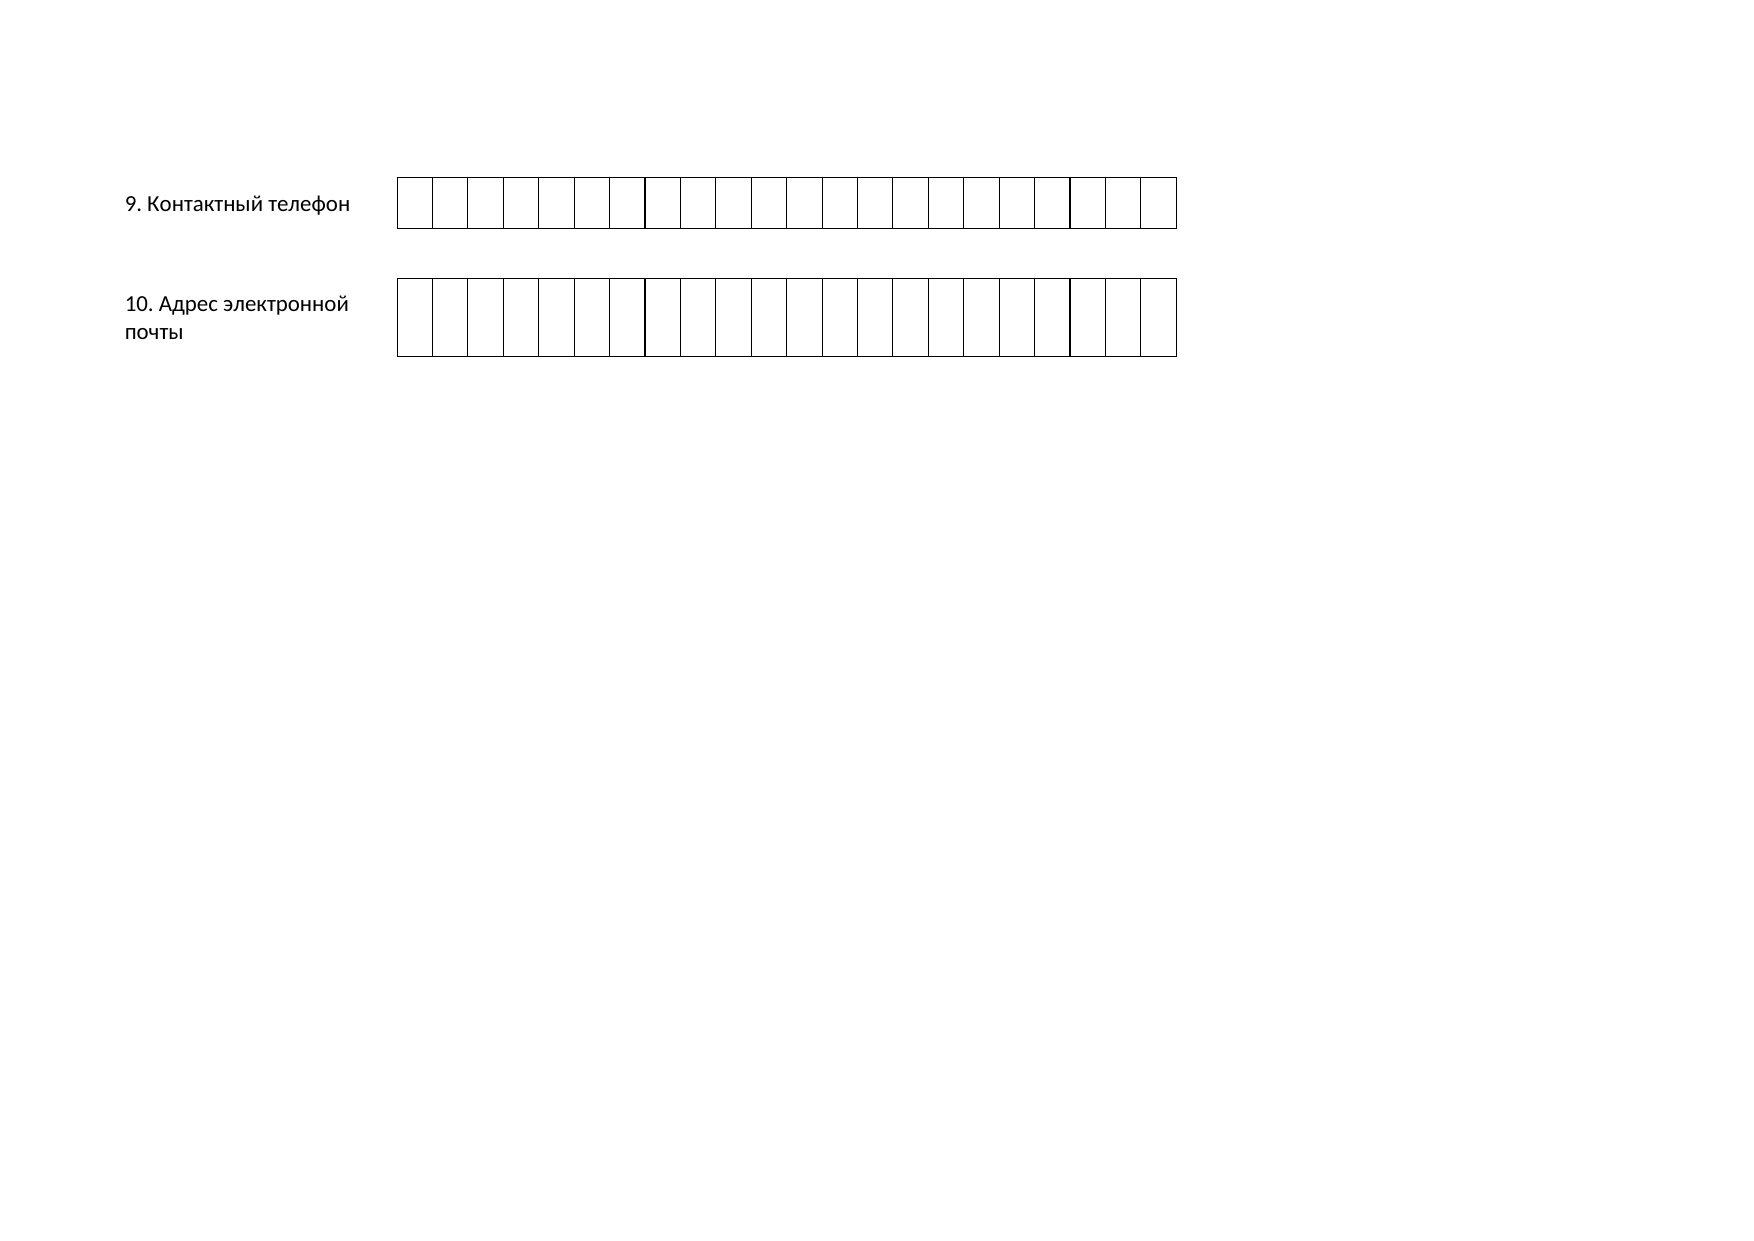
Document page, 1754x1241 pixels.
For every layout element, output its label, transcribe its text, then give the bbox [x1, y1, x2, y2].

table_header [539, 178, 574, 227]
table_cell [646, 279, 680, 356]
table_header [929, 178, 963, 227]
table_cell [1141, 279, 1176, 356]
table_cell [433, 279, 467, 356]
table_cell [1035, 279, 1069, 356]
table_header [858, 178, 892, 227]
table_cell [929, 279, 963, 356]
table_header [433, 178, 467, 227]
table_header [964, 178, 999, 227]
table_cell [468, 279, 503, 356]
table_cell [504, 279, 538, 356]
table_cell 10. Адрес электронной почты [118, 278, 397, 356]
table_header [398, 178, 432, 227]
table_header [681, 178, 715, 227]
table_cell [823, 279, 857, 356]
table_header [575, 178, 609, 227]
table_cell [964, 279, 999, 356]
table_header [1035, 178, 1069, 227]
table_cell [575, 279, 609, 356]
table_cell [539, 279, 574, 356]
table_cell [398, 279, 432, 356]
table_cell [1106, 279, 1140, 356]
table_cell [118, 228, 1176, 278]
table_header [504, 178, 538, 227]
table_header [1106, 178, 1140, 227]
table_cell [752, 279, 786, 356]
table_cell [1000, 279, 1034, 356]
table_cell [716, 279, 751, 356]
table_cell [893, 279, 928, 356]
table_cell [610, 279, 644, 356]
table_header [716, 178, 751, 227]
table_header [823, 178, 857, 227]
table_cell [681, 279, 715, 356]
table_header [646, 178, 680, 227]
table_header [468, 178, 503, 227]
table_header [752, 178, 786, 227]
table_cell [787, 279, 822, 356]
table_header [1141, 178, 1176, 227]
table_header [893, 178, 928, 227]
table_header 9. Контактный телефон [118, 177, 397, 227]
table_header [1071, 178, 1105, 227]
table_cell [858, 279, 892, 356]
table_header [787, 178, 822, 227]
table_header [610, 178, 644, 227]
table_cell [1071, 279, 1105, 356]
table_header [1000, 178, 1034, 227]
